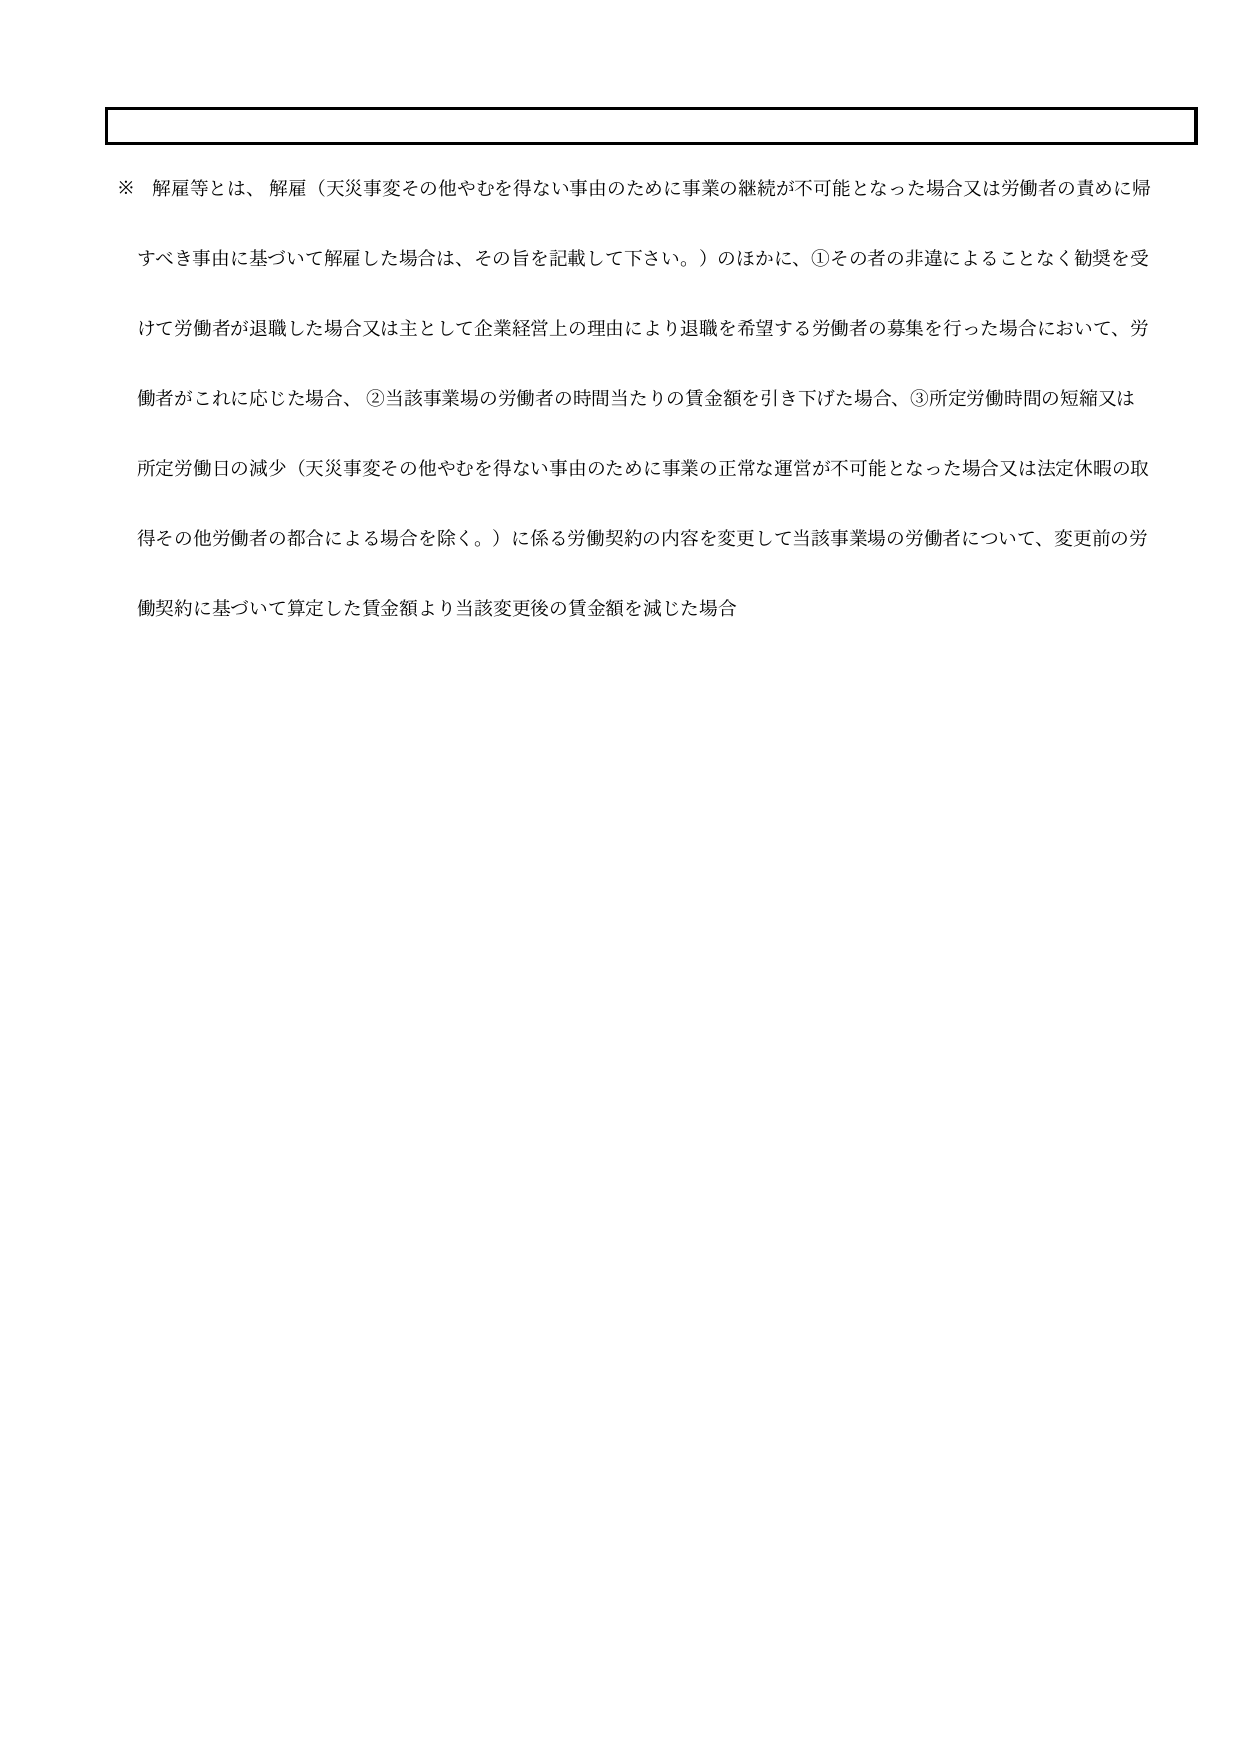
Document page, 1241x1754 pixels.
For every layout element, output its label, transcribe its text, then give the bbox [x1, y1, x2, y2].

text ※ 解雇等とは、 解雇（天災事変その他やむを得ない事由のために事業の継続が不可能となった場合又は労働者の責めに帰すべき事由に基づいて解雇した場合は、その旨を記載して下さい。）のほかに、①その者の非違によることなく勧奨を受けて労働者が退職した場合又は主として企業経営上の理由により退職を希望する労働者の募集を行った場合において、労働者がこれに応じた場合、 ②当該事業場の労働者の時間当たりの賃金額を引き下げた場合、③所定労働時間の短縮又は所定労働日の減少（天災事変その他やむを得ない事由のために事業の正常な運営が不可能となった場合又は法定休暇の取得その他労働者の都合による場合を除く。）に係る労働契約の内容を変更して当該事業場の労働者について、変更前の労働契約に基づいて算定した賃金額より当該変更後の賃金額を減じた場合 [118, 145, 1152, 635]
table_cell [108, 110, 1194, 142]
